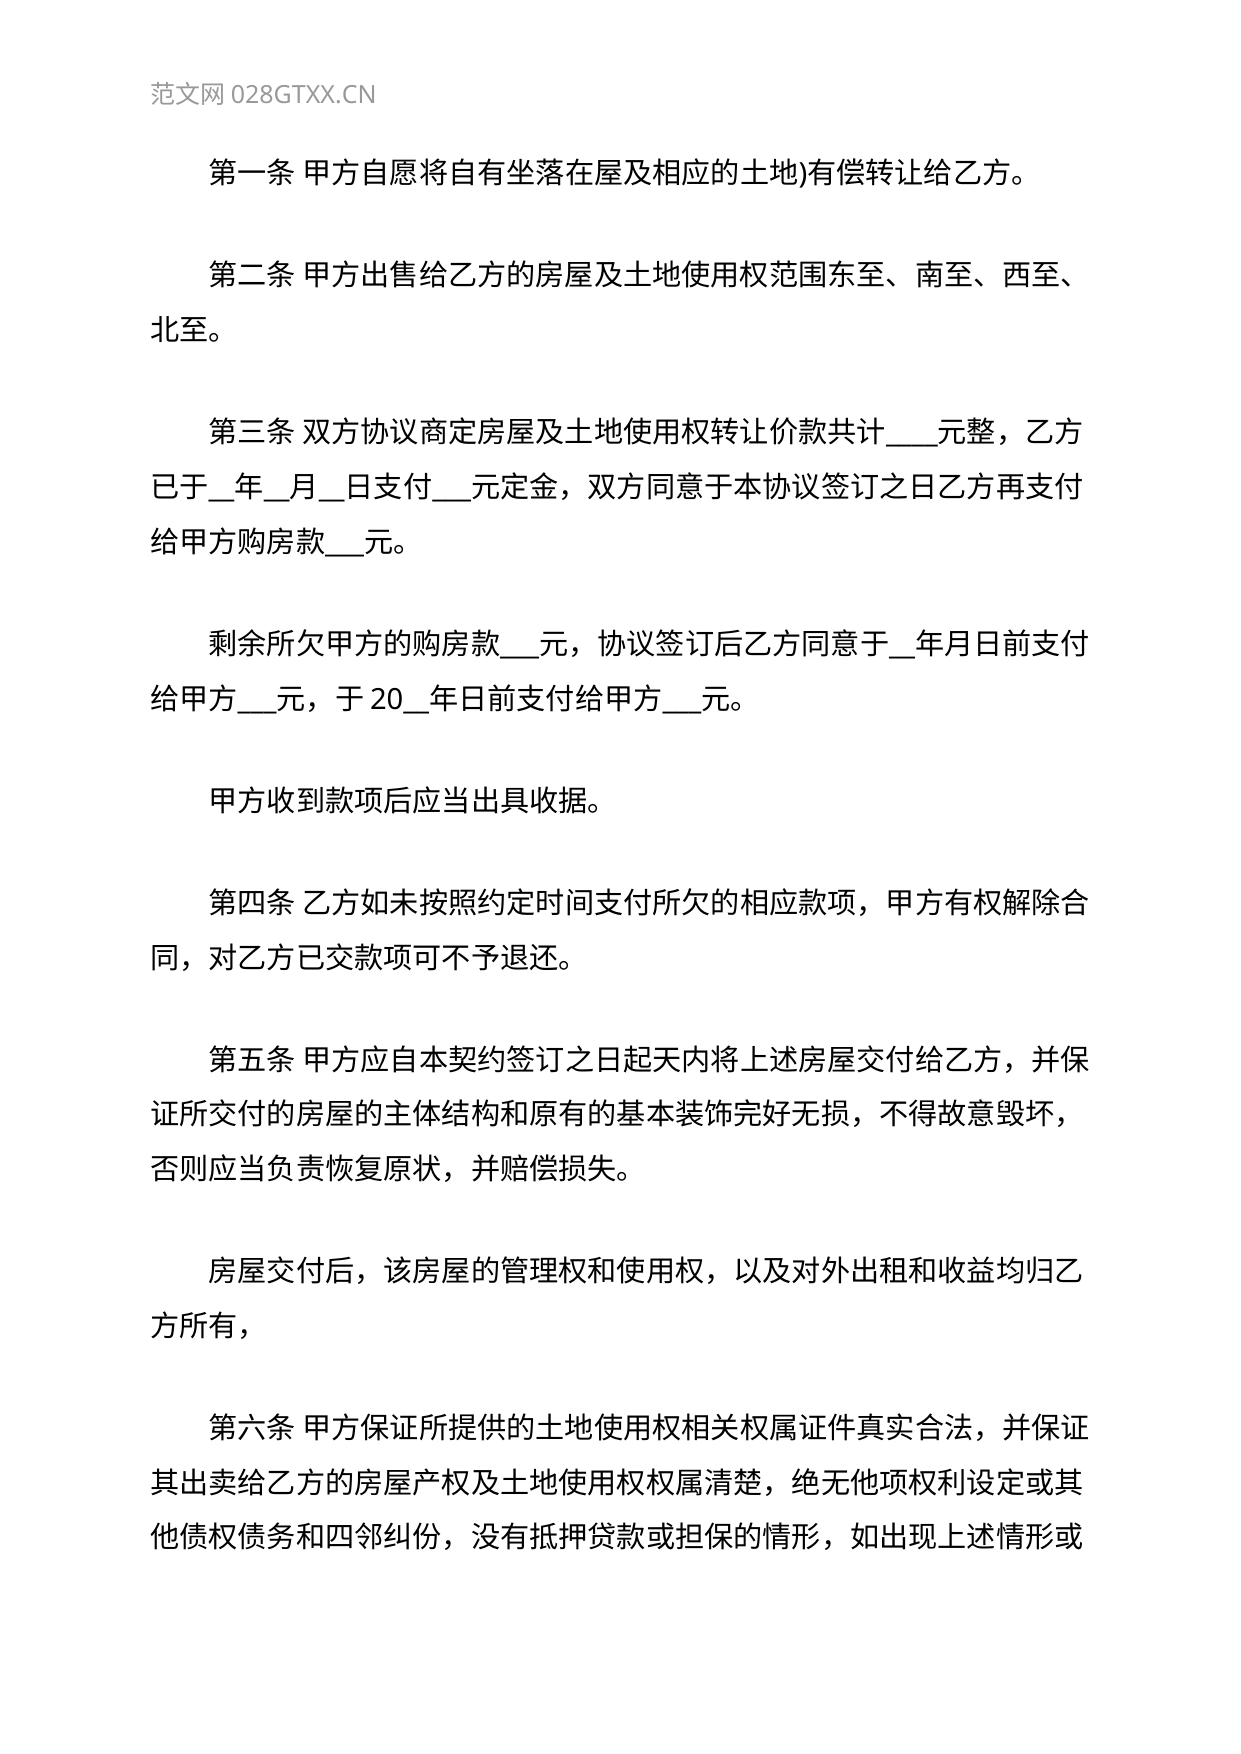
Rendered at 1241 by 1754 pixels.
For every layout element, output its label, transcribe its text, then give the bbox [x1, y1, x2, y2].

text 第二条 甲方出售给乙方的房屋及土地使用权范围东至、南至、西至、北至。 [150, 252, 1090, 349]
text 剩余所欠甲方的购房款___元，协议签订后乙方同意于__年月日前支付给甲方___元，于20__年日前支付给甲方___元。 [150, 621, 1090, 718]
text 甲方收到款项后应当出具收据。 [150, 778, 1090, 820]
text 第三条 双方协议商定房屋及土地使用权转让价款共计____元整，乙方已于__年__月__日支付___元定金，双方同意于本协议签订之日乙方再支付给甲方购房款___元。 [150, 409, 1090, 561]
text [150, 1404, 1090, 1556]
text 第四条 乙方如未按照约定时间支付所欠的相应款项，甲方有权解除合同，对乙方已交款项可不予退还。 [150, 879, 1090, 977]
text 第一条 甲方自愿将自有坐落在屋及相应的土地)有偿转让给乙方。 [150, 150, 1090, 192]
text 第五条 甲方应自本契约签订之日起天内将上述房屋交付给乙方，并保证所交付的房屋的主体结构和原有的基本装饰完好无损，不得故意毁坏，否则应当负责恢复原状，并赔偿损失。 [150, 1036, 1090, 1188]
text 房屋交付后，该房屋的管理权和使用权，以及对外出租和收益均归乙方所有， [150, 1248, 1090, 1345]
